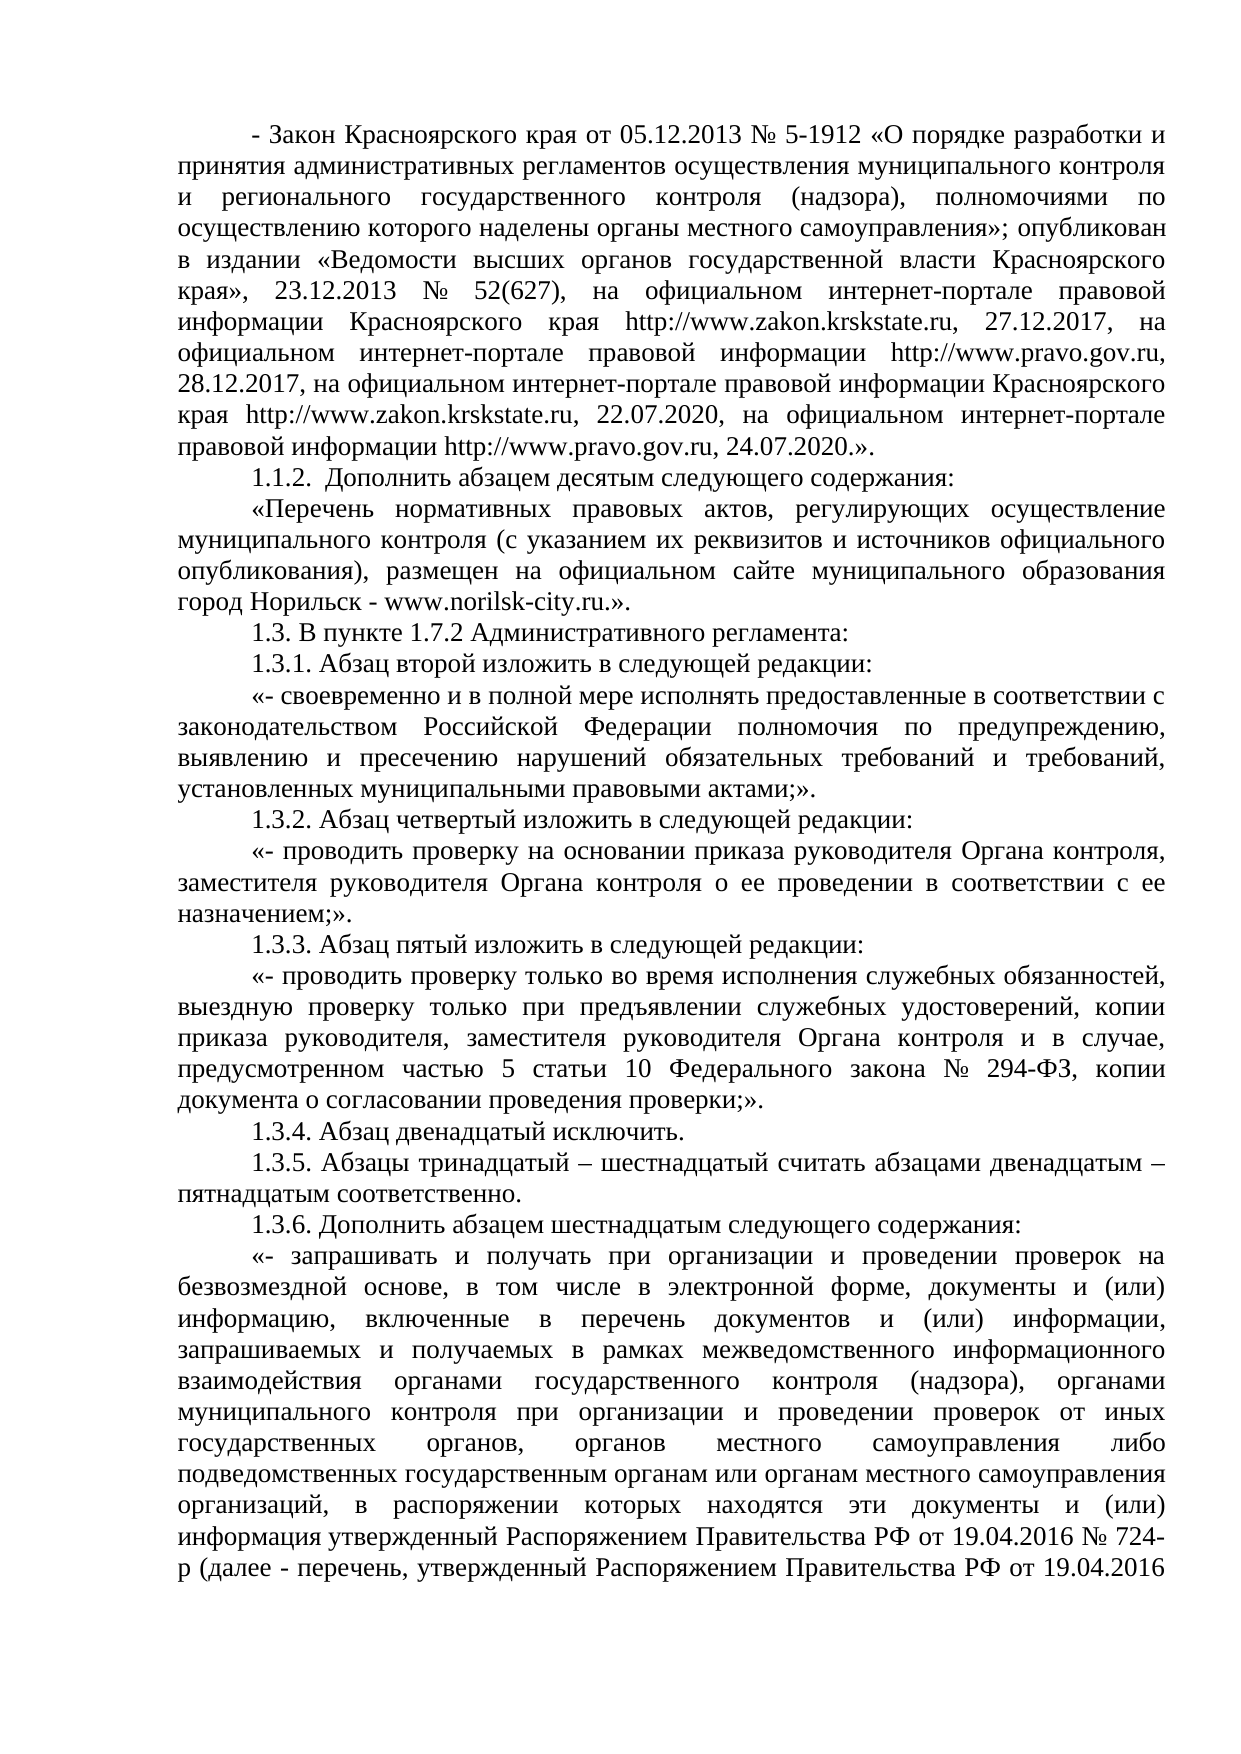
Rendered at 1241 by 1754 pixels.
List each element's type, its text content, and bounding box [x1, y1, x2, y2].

text 1.3.2. Абзац четвертый изложить в следующей редакции: [177, 803, 1167, 834]
text 1.3.3. Абзац пятый изложить в следующей редакции: [177, 928, 1167, 959]
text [177, 1239, 1167, 1582]
text 1.3.5. Абзацы тринадцатый – шестнадцатый считать абзацами двенадцатым – пятнадцатым соответственно. [177, 1146, 1167, 1208]
text «Перечень нормативных правовых актов, регулирующих осуществление муниципального контроля (с указанием их реквизитов и источников официального опубликования), размещен на официальном сайте муниципального образования город Норильск - www.norilsk-city.ru.». [177, 492, 1167, 616]
text 1.3. В пункте 1.7.2 Административного регламента: [177, 616, 1167, 648]
text - Закон Красноярского края от 05.12.2013 № 5-1912 «О порядке разработки и принятия административных регламентов осуществления муниципального контроля и регионального государственного контроля (надзора), полномочиями по осуществлению которого наделены органы местного самоуправления»; опубликован в издании «Ведомости высших органов государственной власти Красноярского края», 23.12.2013 № 52(627), на официальном интернет-портале правовой информации Красноярского края http://www.zakon.krskstate.ru, 27.12.2017, на официальном интернет-портале правовой информации http://www.pravo.gov.ru, 28.12.2017, на официальном интернет-портале правовой информации Красноярского края http://www.zakon.krskstate.ru, 22.07.2020, на официальном интернет-портале правовой информации http://www.pravo.gov.ru, 24.07.2020.». [177, 118, 1167, 461]
text «- проводить проверку только во время исполнения служебных обязанностей, выездную проверку только при предъявлении служебных удостоверений, копии приказа руководителя, заместителя руководителя Органа контроля и в случае, предусмотренном частью 5 статьи 10 Федерального закона № 294-ФЗ, копии документа о согласовании проведения проверки;». [177, 959, 1167, 1115]
list Дополнить абзацем десятым следующего содержания: [177, 461, 1167, 492]
text «- своевременно и в полной мере исполнять предоставленные в соответствии с законодательством Российской Федерации полномочия по предупреждению, выявлению и пресечению нарушений обязательных требований и требований, установленных муниципальными правовыми актами;». [177, 679, 1167, 803]
text 1.3.6. Дополнить абзацем шестнадцатым следующего содержания: [177, 1208, 1167, 1239]
text «- проводить проверку на основании приказа руководителя Органа контроля, заместителя руководителя Органа контроля о ее проведении в соответствии с ее назначением;». [177, 834, 1167, 928]
text 1.3.1. Абзац второй изложить в следующей редакции: [177, 648, 1167, 679]
text 1.3.4. Абзац двенадцатый исключить. [177, 1115, 1167, 1146]
